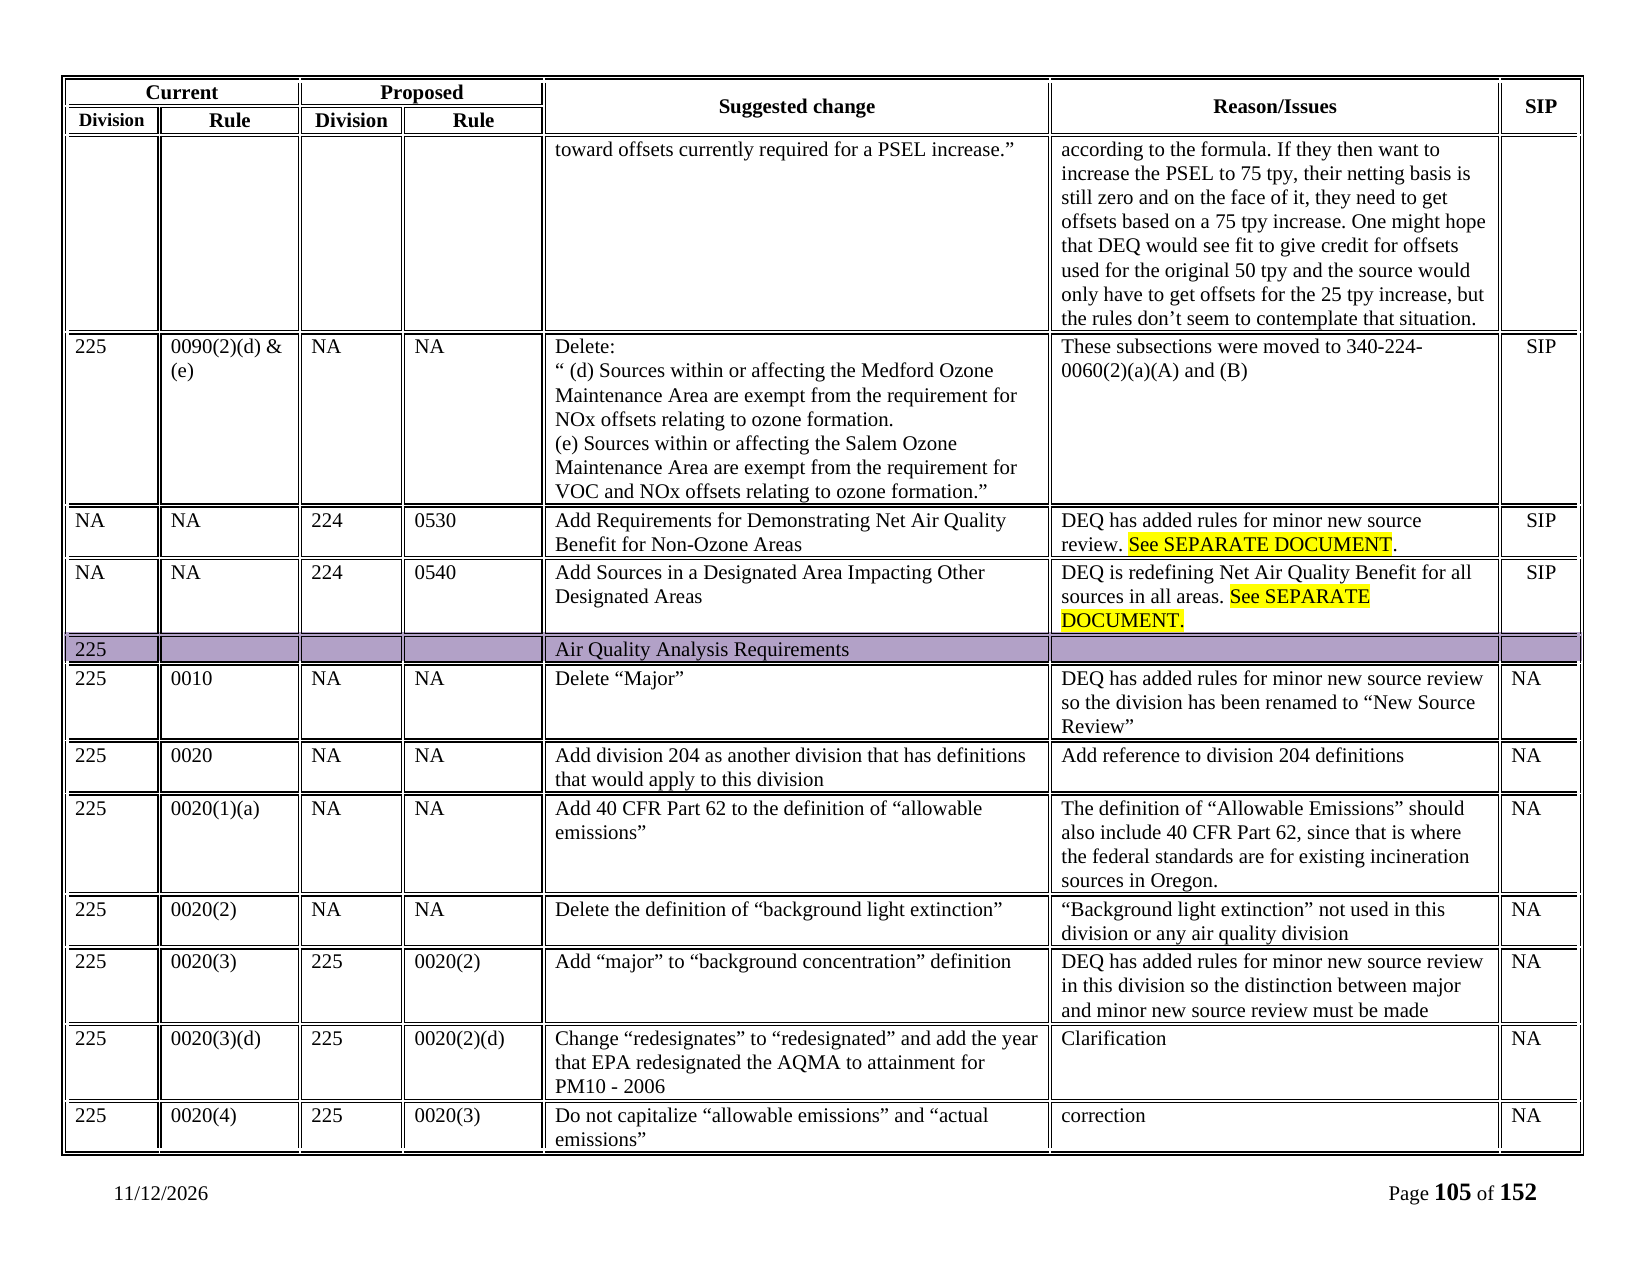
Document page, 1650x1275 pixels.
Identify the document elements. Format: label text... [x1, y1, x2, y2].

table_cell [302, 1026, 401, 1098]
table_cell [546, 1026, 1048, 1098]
table_header SIP [1500, 79, 1580, 132]
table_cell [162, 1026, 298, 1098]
table_header Reason/Issues [1050, 77, 1500, 132]
table_cell Rule [405, 108, 541, 132]
table_cell Rule [162, 108, 298, 132]
table_header Suggested change [544, 77, 1050, 132]
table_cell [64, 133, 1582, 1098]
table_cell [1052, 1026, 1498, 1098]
table_cell Division [64, 104, 159, 132]
table_header Current [64, 77, 300, 104]
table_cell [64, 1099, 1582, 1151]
table_cell Division [302, 108, 401, 132]
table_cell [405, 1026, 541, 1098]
table_header Proposed [300, 77, 544, 104]
